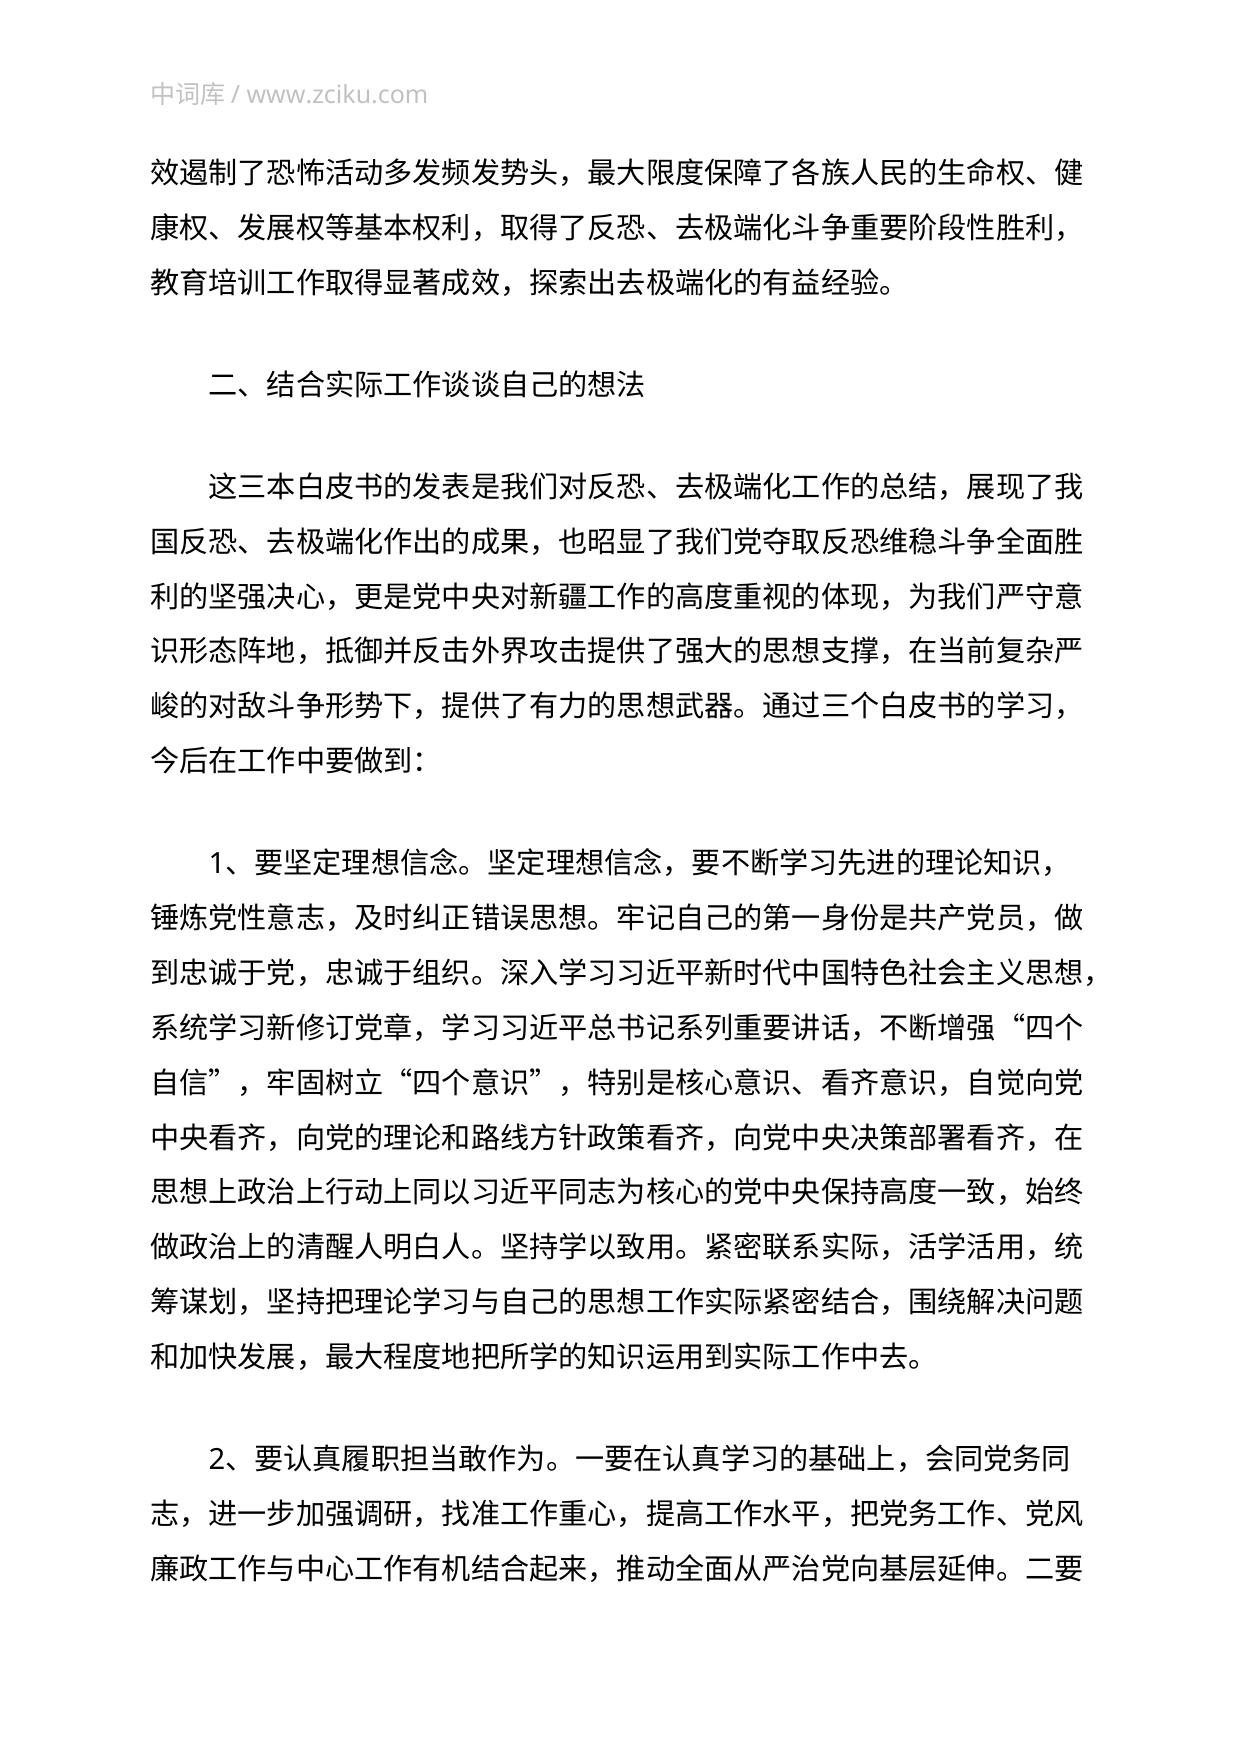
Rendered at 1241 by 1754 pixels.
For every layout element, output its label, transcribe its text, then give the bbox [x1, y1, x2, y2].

text 二、结合实际工作谈谈自己的想法 [150, 362, 1090, 404]
text 1、要坚定理想信念。坚定理想信念，要不断学习先进的理论知识，锤炼党性意志，及时纠正错误思想。牢记自己的第一身份是共产党员，做到忠诚于党，忠诚于组织。深入学习习近平新时代中国特色社会主义思想，系统学习新修订党章，学习习近平总书记系列重要讲话，不断增强“四个自信”，牢固树立“四个意识”，特别是核心意识、看齐意识，自觉向党中央看齐，向党的理论和路线方针政策看齐，向党中央决策部署看齐，在思想上政治上行动上同以习近平同志为核心的党中央保持高度一致，始终做政治上的清醒人明白人。坚持学以致用。紧密联系实际，活学活用，统筹谋划，坚持把理论学习与自己的思想工作实际紧密结合，围绕解决问题和加快发展，最大程度地把所学的知识运用到实际工作中去。 [150, 839, 1090, 1376]
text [150, 1436, 1090, 1588]
text 这三本白皮书的发表是我们对反恐、去极端化工作的总结，展现了我国反恐、去极端化作出的成果，也昭显了我们党夺取反恐维稳斗争全面胜利的坚强决心，更是党中央对新疆工作的高度重视的体现，为我们严守意识形态阵地，抵御并反击外界攻击提供了强大的思想支撑，在当前复杂严峻的对敌斗争形势下，提供了有力的思想武器。通过三个白皮书的学习，今后在工作中要做到： [150, 463, 1090, 780]
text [150, 150, 1090, 302]
